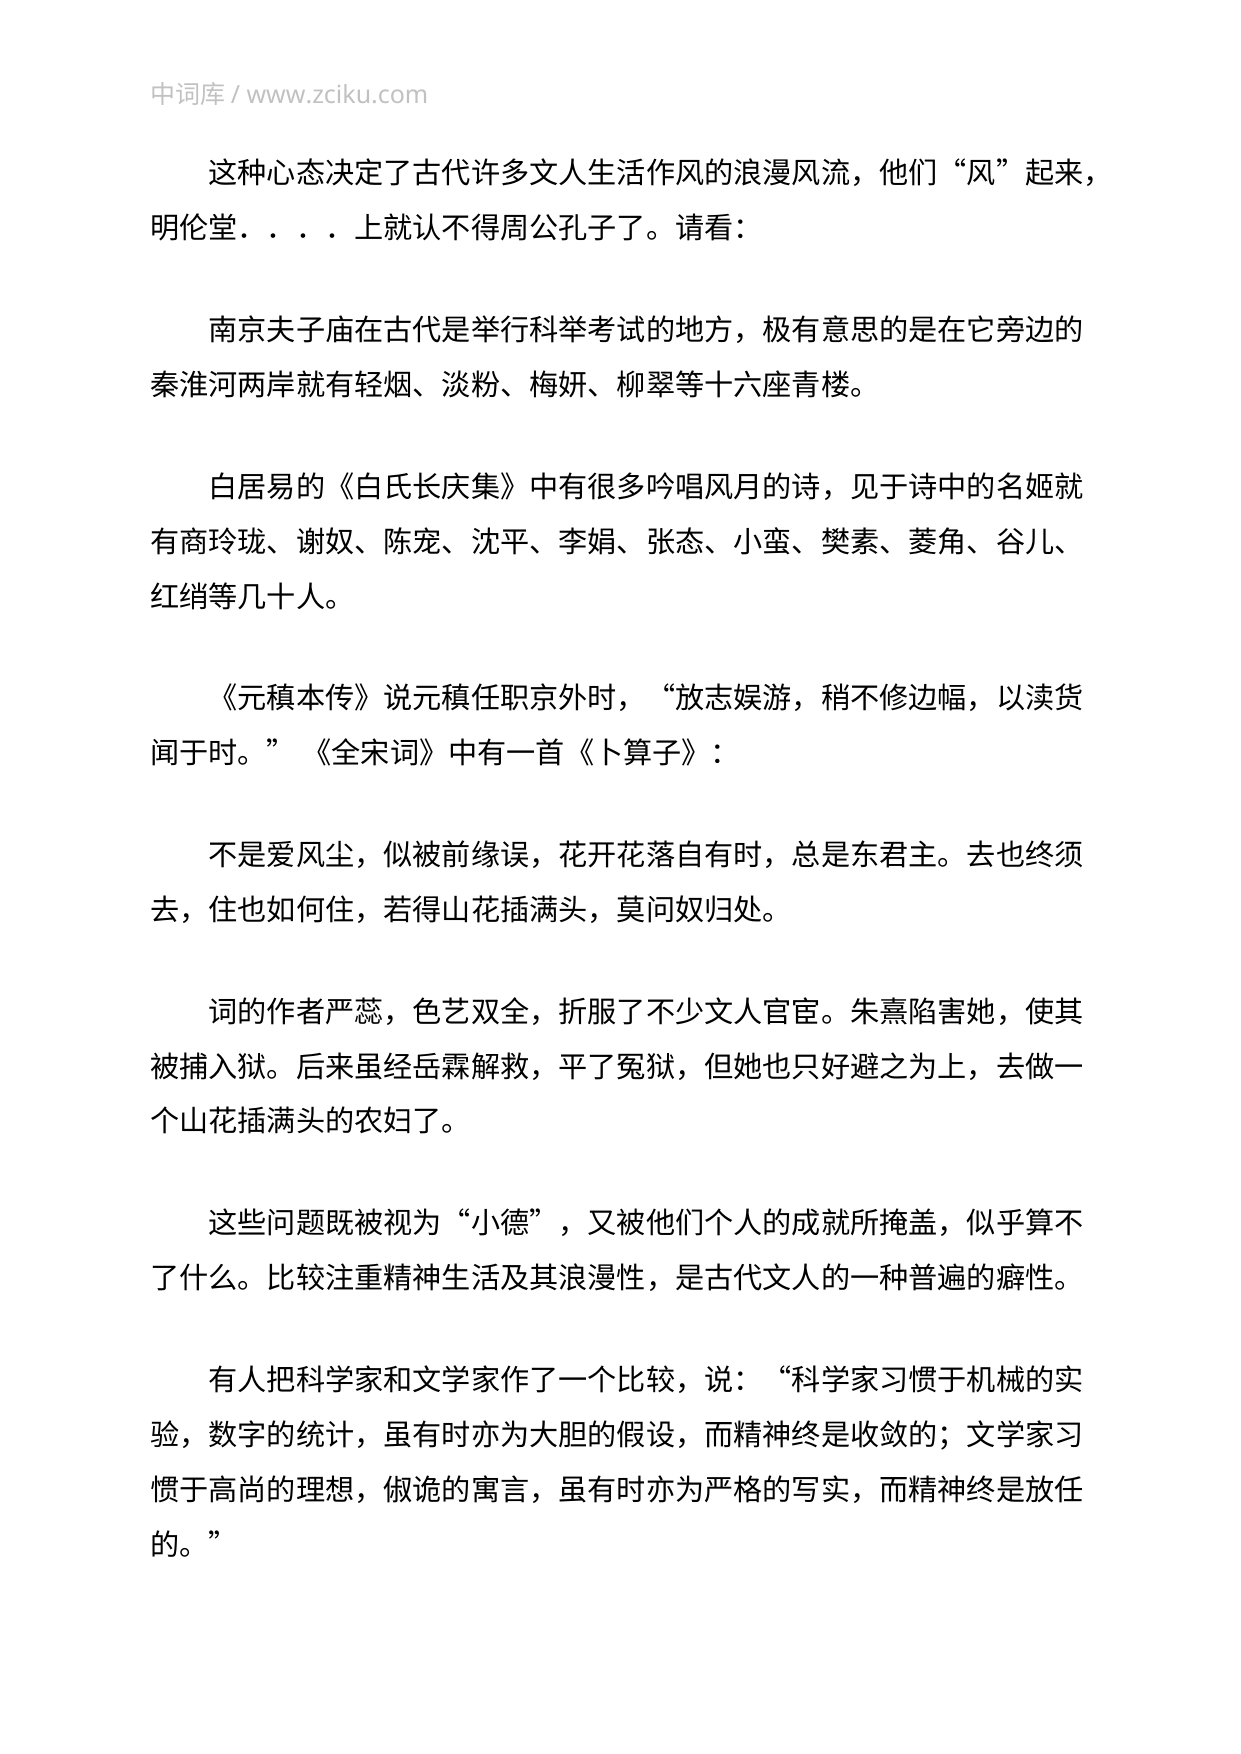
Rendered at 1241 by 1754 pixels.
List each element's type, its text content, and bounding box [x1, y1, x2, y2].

text 这些问题既被视为“小德”，又被他们个人的成就所掩盖，似乎算不了什么。比较注重精神生活及其浪漫性，是古代文人的一种普遍的癖性。 [150, 1200, 1090, 1297]
text 不是爱风尘，似被前缘误，花开花落自有时，总是东君主。去也终须去，住也如何住，若得山花插满头，莫问奴归处。 [150, 832, 1090, 929]
text 词的作者严蕊，色艺双全，折服了不少文人官宦。朱熹陷害她，使其被捕入狱。后来虽经岳霖解救，平了冤狱，但她也只好避之为上，去做一个山花插满头的农妇了。 [150, 988, 1090, 1140]
text 白居易的《白氏长庆集》中有很多吟唱风月的诗，见于诗中的名姬就有商玲珑、谢奴、陈宠、沈平、李娟、张态、小蛮、樊素、菱角、谷儿、红绡等几十人。 [150, 463, 1090, 615]
text 《元稹本传》说元稹任职京外时，“放志娱游，稍不修边幅，以渎货闻于时。” 《全宋词》中有一首《卜算子》： [150, 675, 1090, 772]
text 这种心态决定了古代许多文人生活作风的浪漫风流，他们“风”起来，明伦堂．．．．上就认不得周公孔子了。请看： [150, 150, 1090, 247]
text 南京夫子庙在古代是举行科举考试的地方，极有意思的是在它旁边的秦淮河两岸就有轻烟、淡粉、梅妍、柳翠等十六座青楼。 [150, 307, 1090, 404]
text 有人把科学家和文学家作了一个比较，说：“科学家习惯于机械的实验，数字的统计，虽有时亦为大胆的假设，而精神终是收敛的；文学家习惯于高尚的理想，俶诡的寓言，虽有时亦为严格的写实，而精神终是放任的。” [150, 1356, 1090, 1563]
